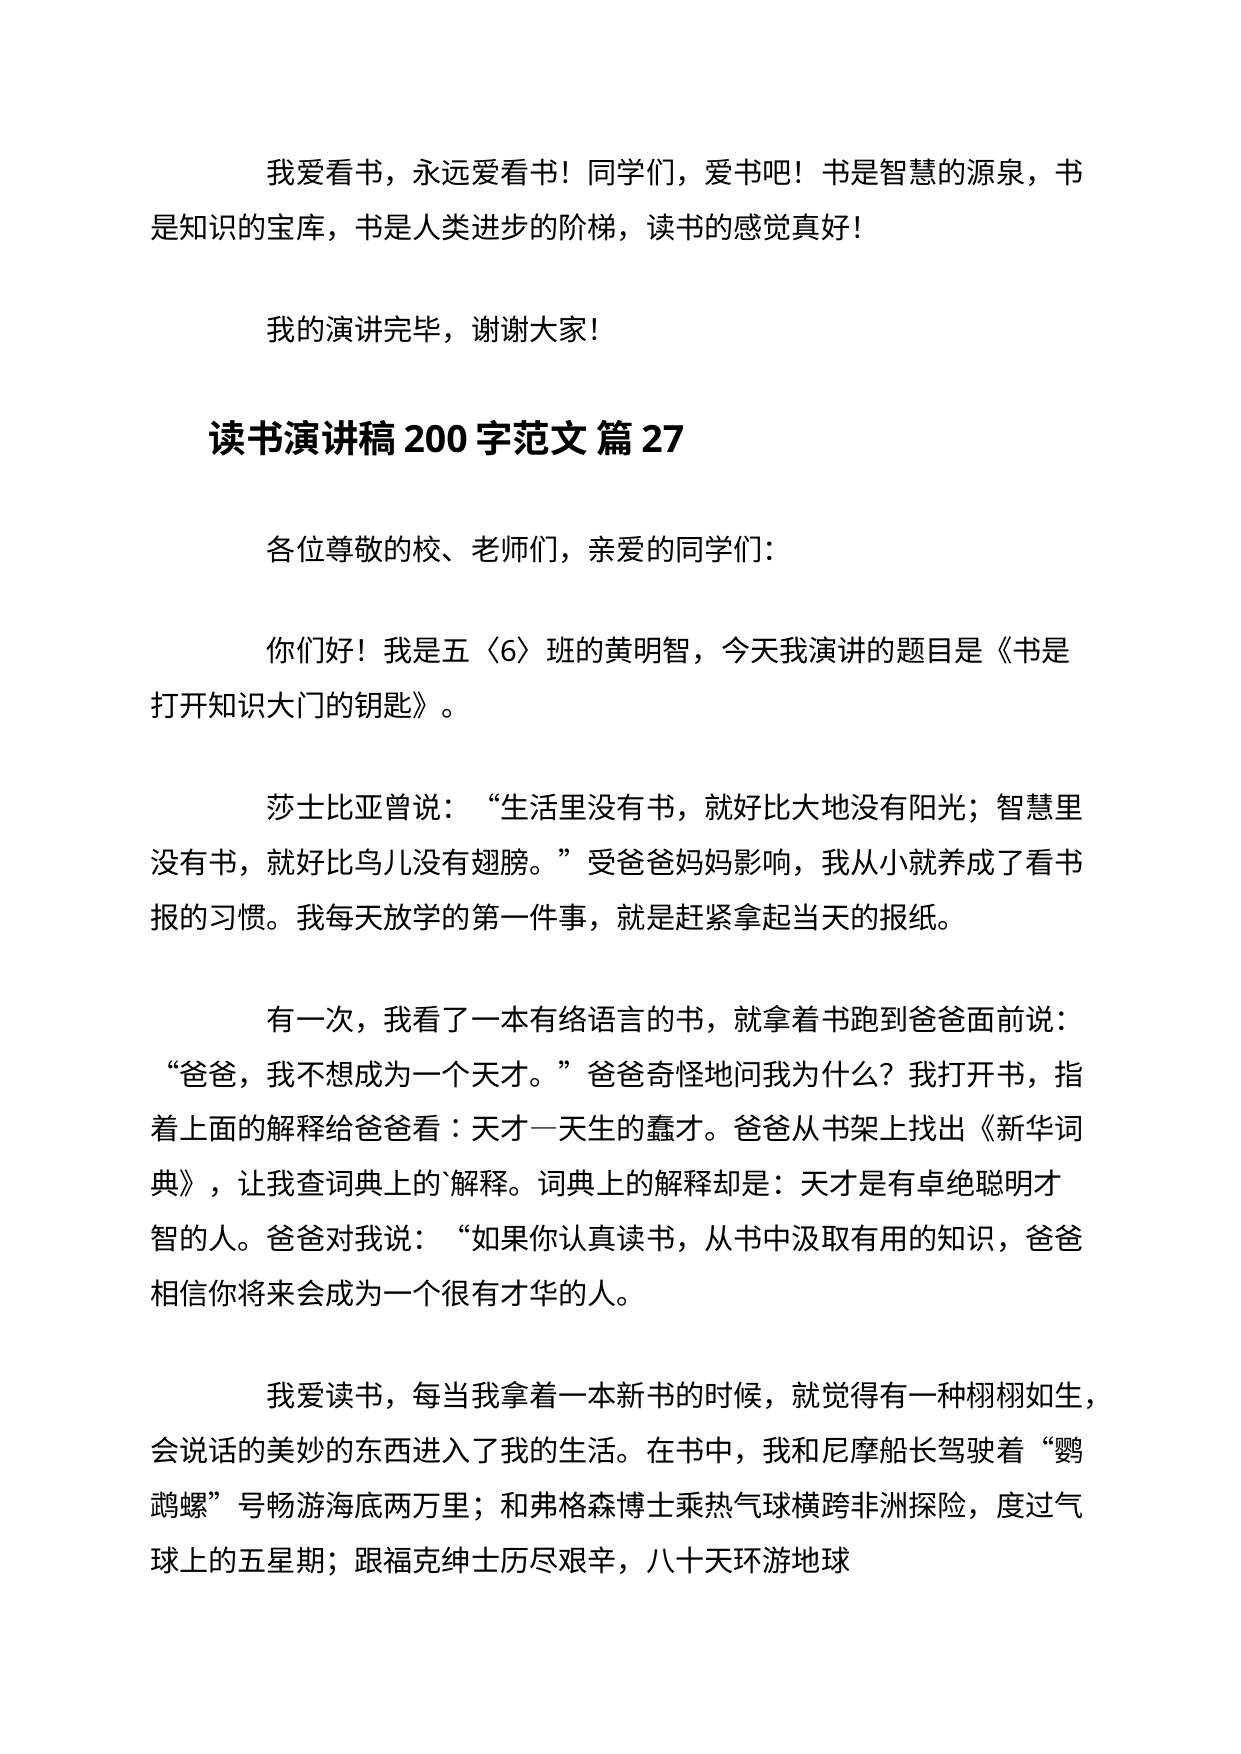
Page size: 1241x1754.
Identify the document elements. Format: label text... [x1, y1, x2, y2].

text 我爱读书，每当我拿着一本新书的时候，就觉得有一种栩栩如生，会说话的美妙的东西进入了我的生活。在书中，我和尼摩船长驾驶着“鹦鹉螺”号畅游海底两万里；和弗格森博士乘热气球横跨非洲探险，度过气球上的五星期；跟福克绅士历尽艰辛，八十天环游地球 [150, 1372, 1090, 1579]
text 你们好！我是五〈6〉班的黄明智，今天我演讲的题目是《书是打开知识大门的钥匙》。 [150, 628, 1090, 725]
text 有一次，我看了一本有络语言的书，就拿着书跑到爸爸面前说：“爸爸，我不想成为一个天才。”爸爸奇怪地问我为什么？我打开书，指着上面的解释给爸爸看∶天才—天生的蠢才。爸爸从书架上找出《新华词典》，让我查词典上的`解释。词典上的解释却是：天才是有卓绝聪明才智的人。爸爸对我说：“如果你认真读书，从书中汲取有用的知识，爸爸相信你将来会成为一个很有才华的人。 [150, 996, 1090, 1313]
text 读书演讲稿200字范文 篇27 [150, 408, 1090, 463]
text 各位尊敬的校、老师们，亲爱的同学们： [150, 526, 1090, 568]
text 莎士比亚曾说：“生活里没有书，就好比大地没有阳光；智慧里没有书，就好比鸟儿没有翅膀。”受爸爸妈妈影响，我从小就养成了看书报的习惯。我每天放学的第一件事，就是赶紧拿起当天的报纸。 [150, 784, 1090, 937]
text 我爱看书，永远爱看书！同学们，爱书吧！书是智慧的源泉，书是知识的宝库，书是人类进步的阶梯，读书的感觉真好！ [150, 150, 1090, 247]
text 我的演讲完毕，谢谢大家！ [150, 307, 1090, 349]
